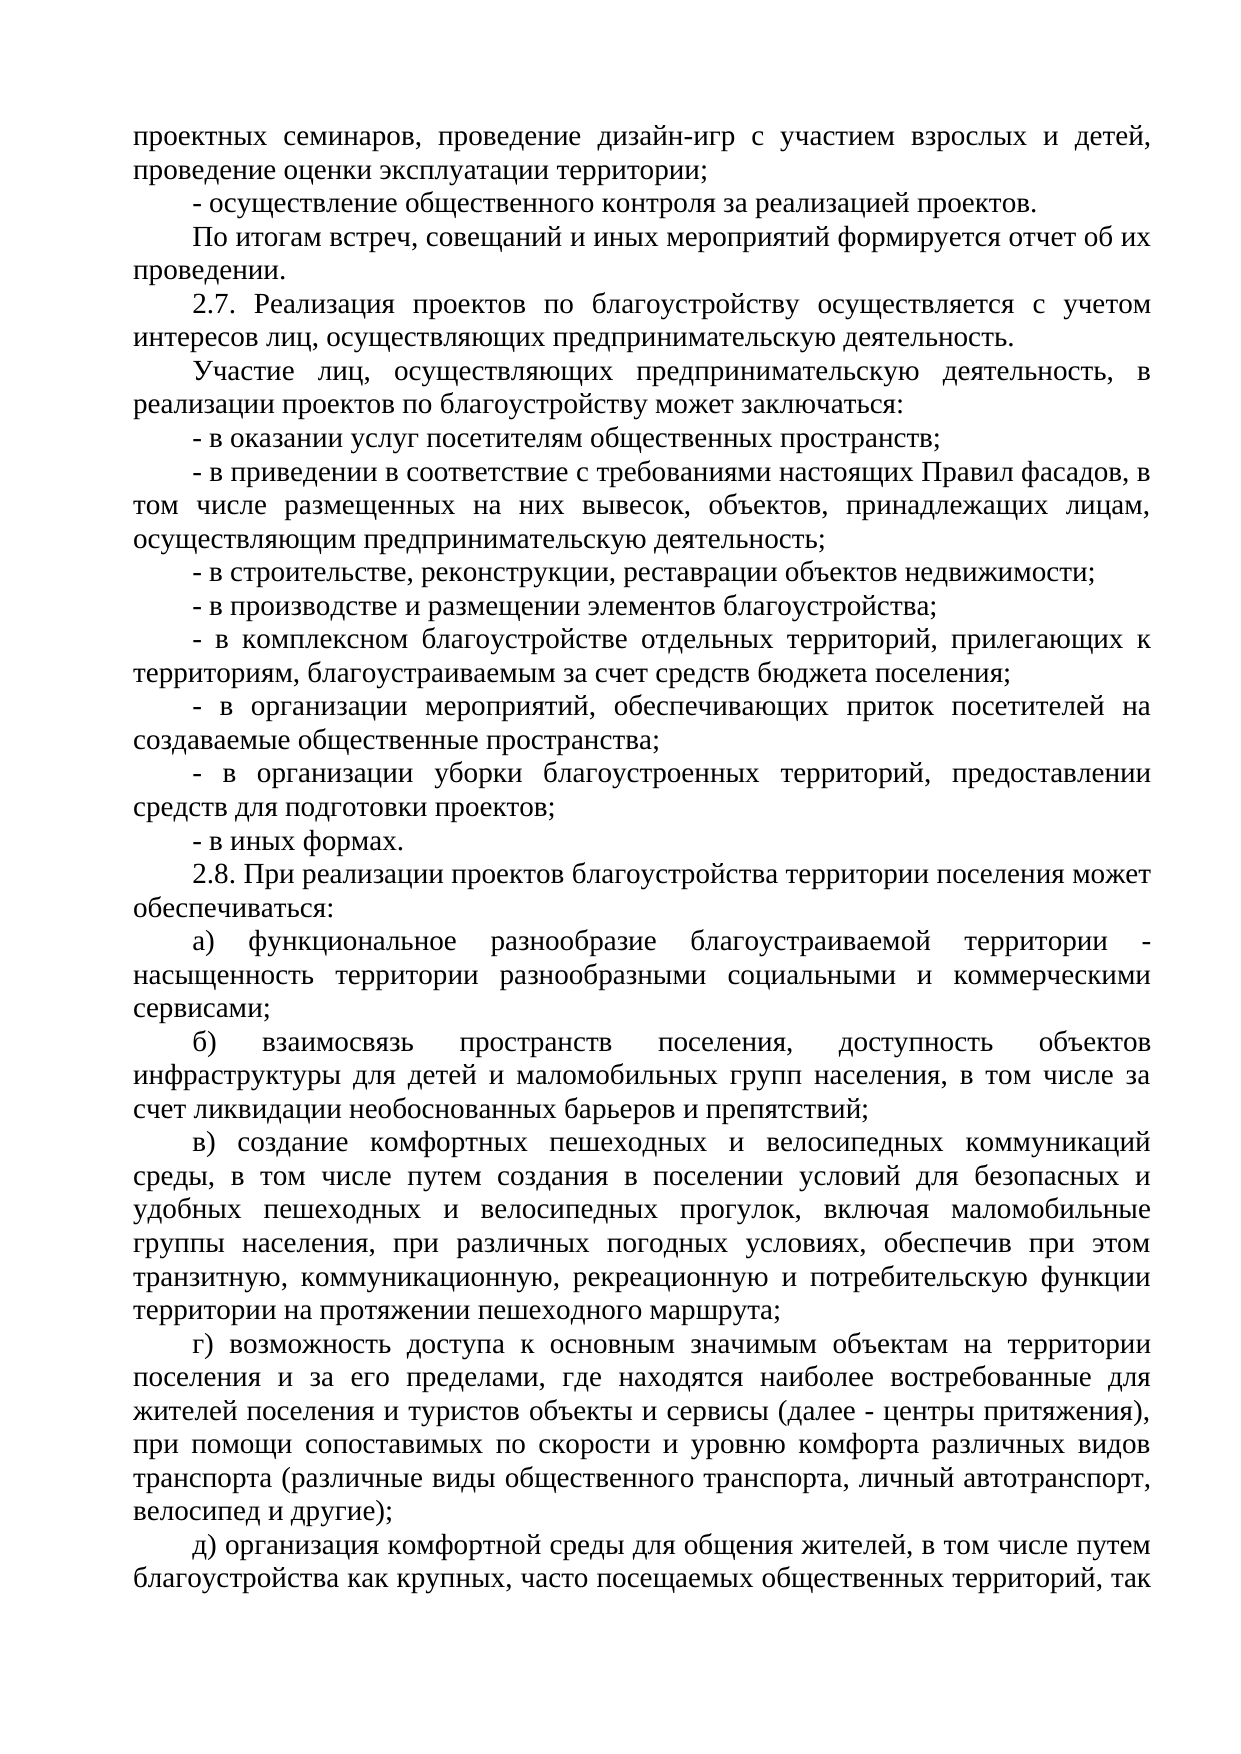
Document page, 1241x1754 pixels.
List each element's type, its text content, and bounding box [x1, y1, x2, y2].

text - в организации мероприятий, обеспечивающих приток посетителей на создаваемые общественные пространства; [133, 688, 1152, 756]
text По итогам встреч, совещаний и иных мероприятий формируется отчет об их проведении. [133, 219, 1152, 286]
text - в строительстве, реконструкции, реставрации объектов недвижимости; [133, 554, 1152, 588]
text б) взаимосвязь пространств поселения, доступность объектов инфраструктуры для детей и маломобильных групп населения, в том числе за счет ликвидации необоснованных барьеров и препятствий; [133, 1024, 1152, 1124]
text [133, 1527, 1152, 1594]
text - в производстве и размещении элементов благоустройства; [133, 588, 1152, 621]
text г) возможность доступа к основным значимым объектам на территории поселения и за его пределами, где находятся наиболее востребованные для жителей поселения и туристов объекты и сервисы (далее - центры притяжения), при помощи сопоставимых по скорости и уровню комфорта различных видов транспорта (различные виды общественного транспорта, личный автотранспорт, велосипед и другие); [133, 1326, 1152, 1527]
text - в приведении в соответствие с требованиями настоящих Правил фасадов, в том числе размещенных на них вывесок, объектов, принадлежащих лицам, осуществляющим предпринимательскую деятельность; [133, 454, 1152, 554]
text - в оказании услуг посетителям общественных пространств; [133, 420, 1152, 454]
text Участие лиц, осуществляющих предпринимательскую деятельность, в реализации проектов по благоустройству может заключаться: [133, 353, 1152, 420]
text 2.7. Реализация проектов по благоустройству осуществляется с учетом интересов лиц, осуществляющих предпринимательскую деятельность. [133, 286, 1152, 353]
text в) создание комфортных пешеходных и велосипедных коммуникаций среды, в том числе путем создания в поселении условий для безопасных и удобных пешеходных и велосипедных прогулок, включая маломобильные группы населения, при различных погодных условиях, обеспечив при этом транзитную, коммуникационную, рекреационную и потребительскую функции территории на протяжении пешеходного маршрута; [133, 1124, 1152, 1326]
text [133, 118, 1152, 185]
text - в иных формах. [133, 823, 1152, 856]
text - в комплексном благоустройстве отдельных территорий, прилегающих к территориям, благоустраиваемым за счет средств бюджета поселения; [133, 621, 1152, 688]
text 2.8. При реализации проектов благоустройства территории поселения может обеспечиваться: [133, 856, 1152, 923]
text - в организации уборки благоустроенных территорий, предоставлении средств для подготовки проектов; [133, 756, 1152, 823]
text а) функциональное разнообразие благоустраиваемой территории - насыщенность территории разнообразными социальными и коммерческими сервисами; [133, 923, 1152, 1024]
text - осуществление общественного контроля за реализацией проектов. [133, 185, 1152, 219]
